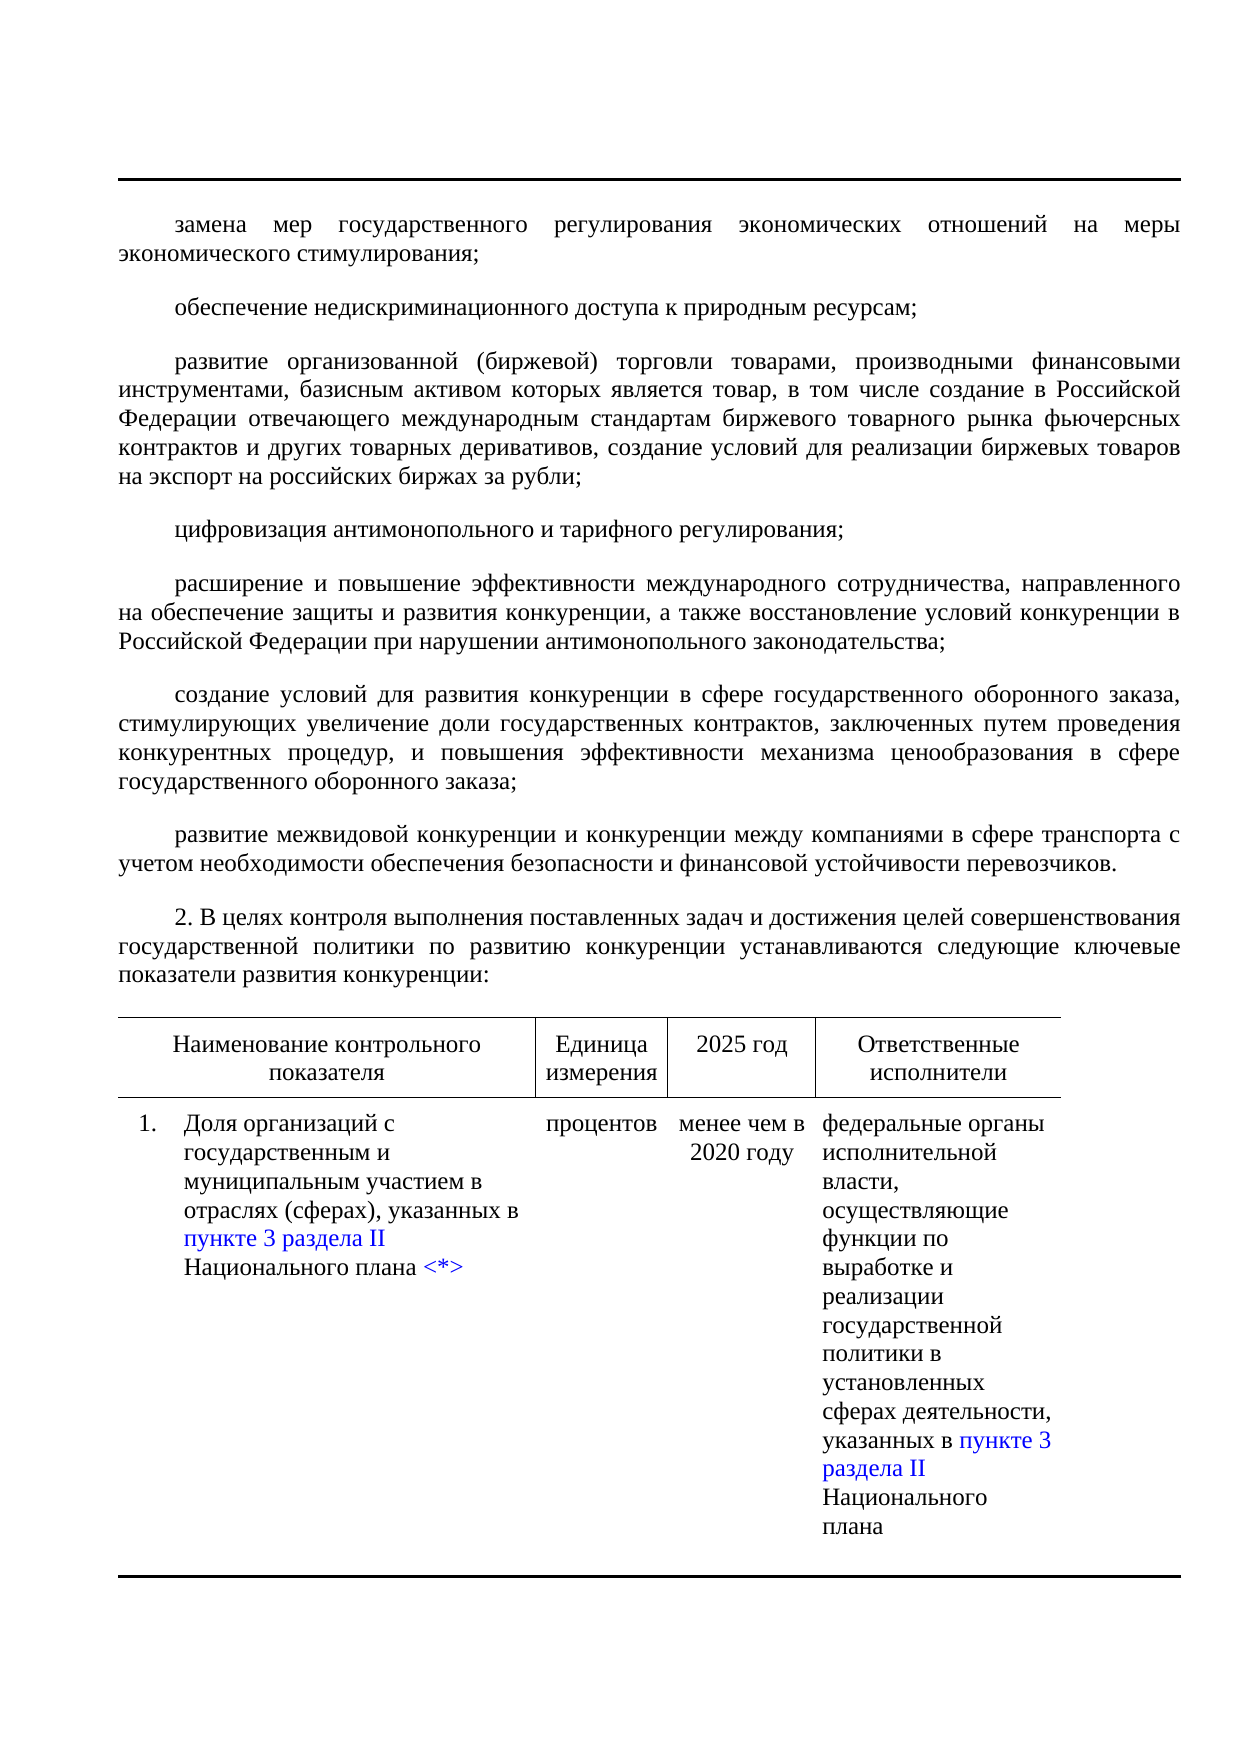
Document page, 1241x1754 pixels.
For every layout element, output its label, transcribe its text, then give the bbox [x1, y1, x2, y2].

table_cell 1. [118, 1098, 177, 1550]
table_header 2025 год [668, 1018, 815, 1097]
text развитие организованной (биржевой) торговли товарами, производными финансовыми инструментами, базисным активом которых является товар, в том числе создание в Российской Федерации отвечающего международным стандартам биржевого товарного рынка фьючерсных контрактов и других товарных деривативов, создание условий для реализации биржевых товаров на экспорт на российских биржах за рубли; [118, 346, 1181, 489]
table_cell Доля организаций с государственным и муниципальным участием в отраслях (сферах), указанных в пункте 3 раздела II Национального плана <*> [177, 1098, 535, 1550]
table_header Единица измерения [536, 1018, 667, 1097]
table_header Наименование контрольного показателя [118, 1018, 535, 1097]
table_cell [816, 1098, 1061, 1550]
table_cell менее чем в 2020 году [668, 1098, 816, 1550]
text цифровизация антимонопольного и тарифного регулирования; [118, 514, 1181, 543]
text замена мер государственного регулирования экономических отношений на меры экономического стимулирования; [118, 209, 1181, 267]
table_cell процентов [535, 1098, 668, 1550]
text обеспечение недискриминационного доступа к природным ресурсам; [118, 292, 1181, 321]
text 2. В целях контроля выполнения поставленных задач и достижения целей совершенствования государственной политики по развитию конкуренции устанавливаются следующие ключевые показатели развития конкуренции: [118, 902, 1181, 988]
text расширение и повышение эффективности международного сотрудничества, направленного на обеспечение защиты и развития конкуренции, а также восстановление условий конкуренции в Российской Федерации при нарушении антимонопольного законодательства; [118, 568, 1181, 654]
text создание условий для развития конкуренции в сфере государственного оборонного заказа, стимулирующих увеличение доли государственных контрактов, заключенных путем проведения конкурентных процедур, и повышения эффективности механизма ценообразования в сфере государственного оборонного заказа; [118, 679, 1181, 794]
text развитие межвидовой конкуренции и конкуренции между компаниями в сфере транспорта с учетом необходимости обеспечения безопасности и финансовой устойчивости перевозчиков. [118, 819, 1181, 877]
table_header Ответственные исполнители [816, 1018, 1061, 1097]
